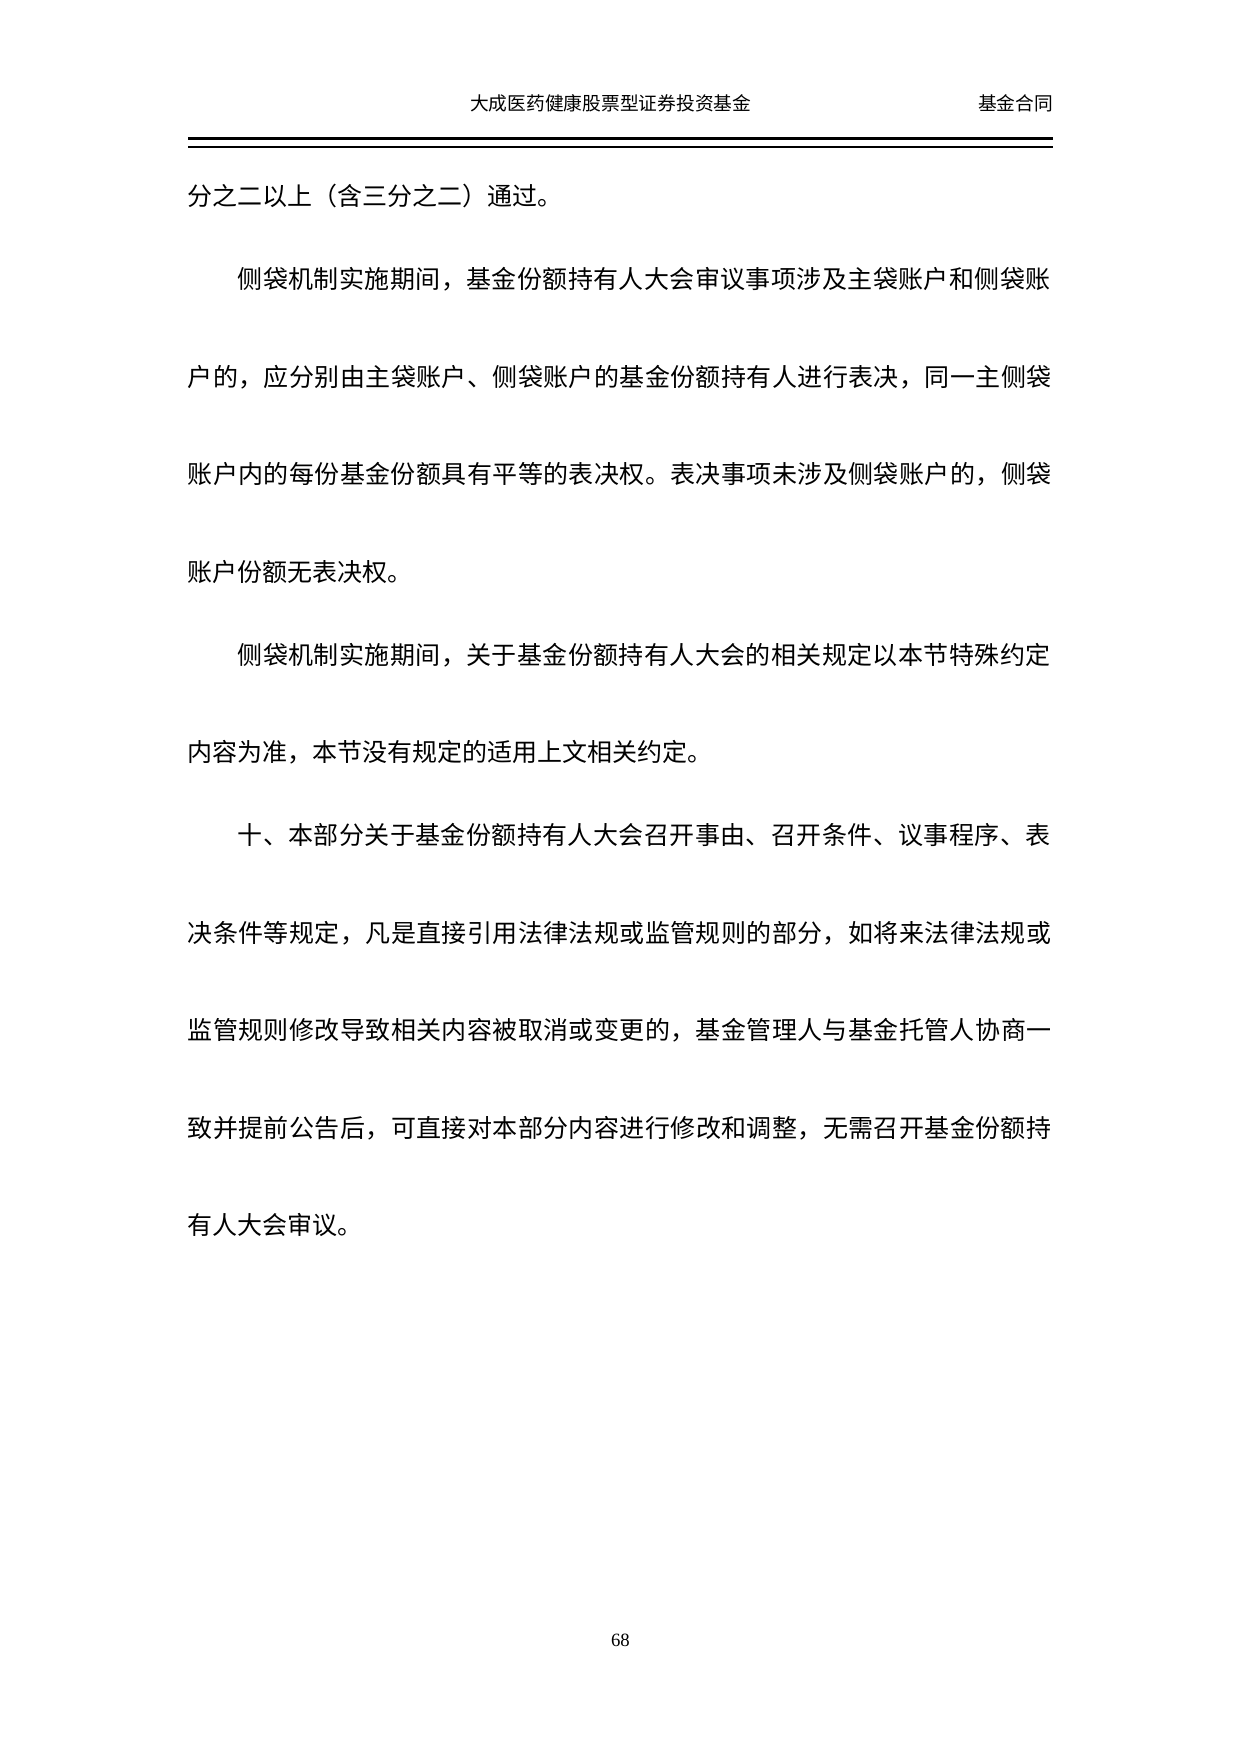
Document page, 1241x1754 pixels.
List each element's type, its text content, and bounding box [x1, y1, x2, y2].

text 侧袋机制实施期间，关于基金份额持有人大会的相关规定以本节特殊约定内容为准，本节没有规定的适用上文相关约定。 [187, 621, 1053, 783]
text 十、本部分关于基金份额持有人大会召开事由、召开条件、议事程序、表决条件等规定，凡是直接引用法律法规或监管规则的部分，如将来法律法规或监管规则修改导致相关内容被取消或变更的，基金管理人与基金托管人协商一致并提前公告后，可直接对本部分内容进行修改和调整，无需召开基金份额持有人大会审议。 [187, 801, 1053, 1256]
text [187, 162, 1053, 227]
text 侧袋机制实施期间，基金份额持有人大会审议事项涉及主袋账户和侧袋账户的，应分别由主袋账户、侧袋账户的基金份额持有人进行表决，同一主侧袋账户内的每份基金份额具有平等的表决权。表决事项未涉及侧袋账户的，侧袋账户份额无表决权。 [187, 245, 1053, 603]
